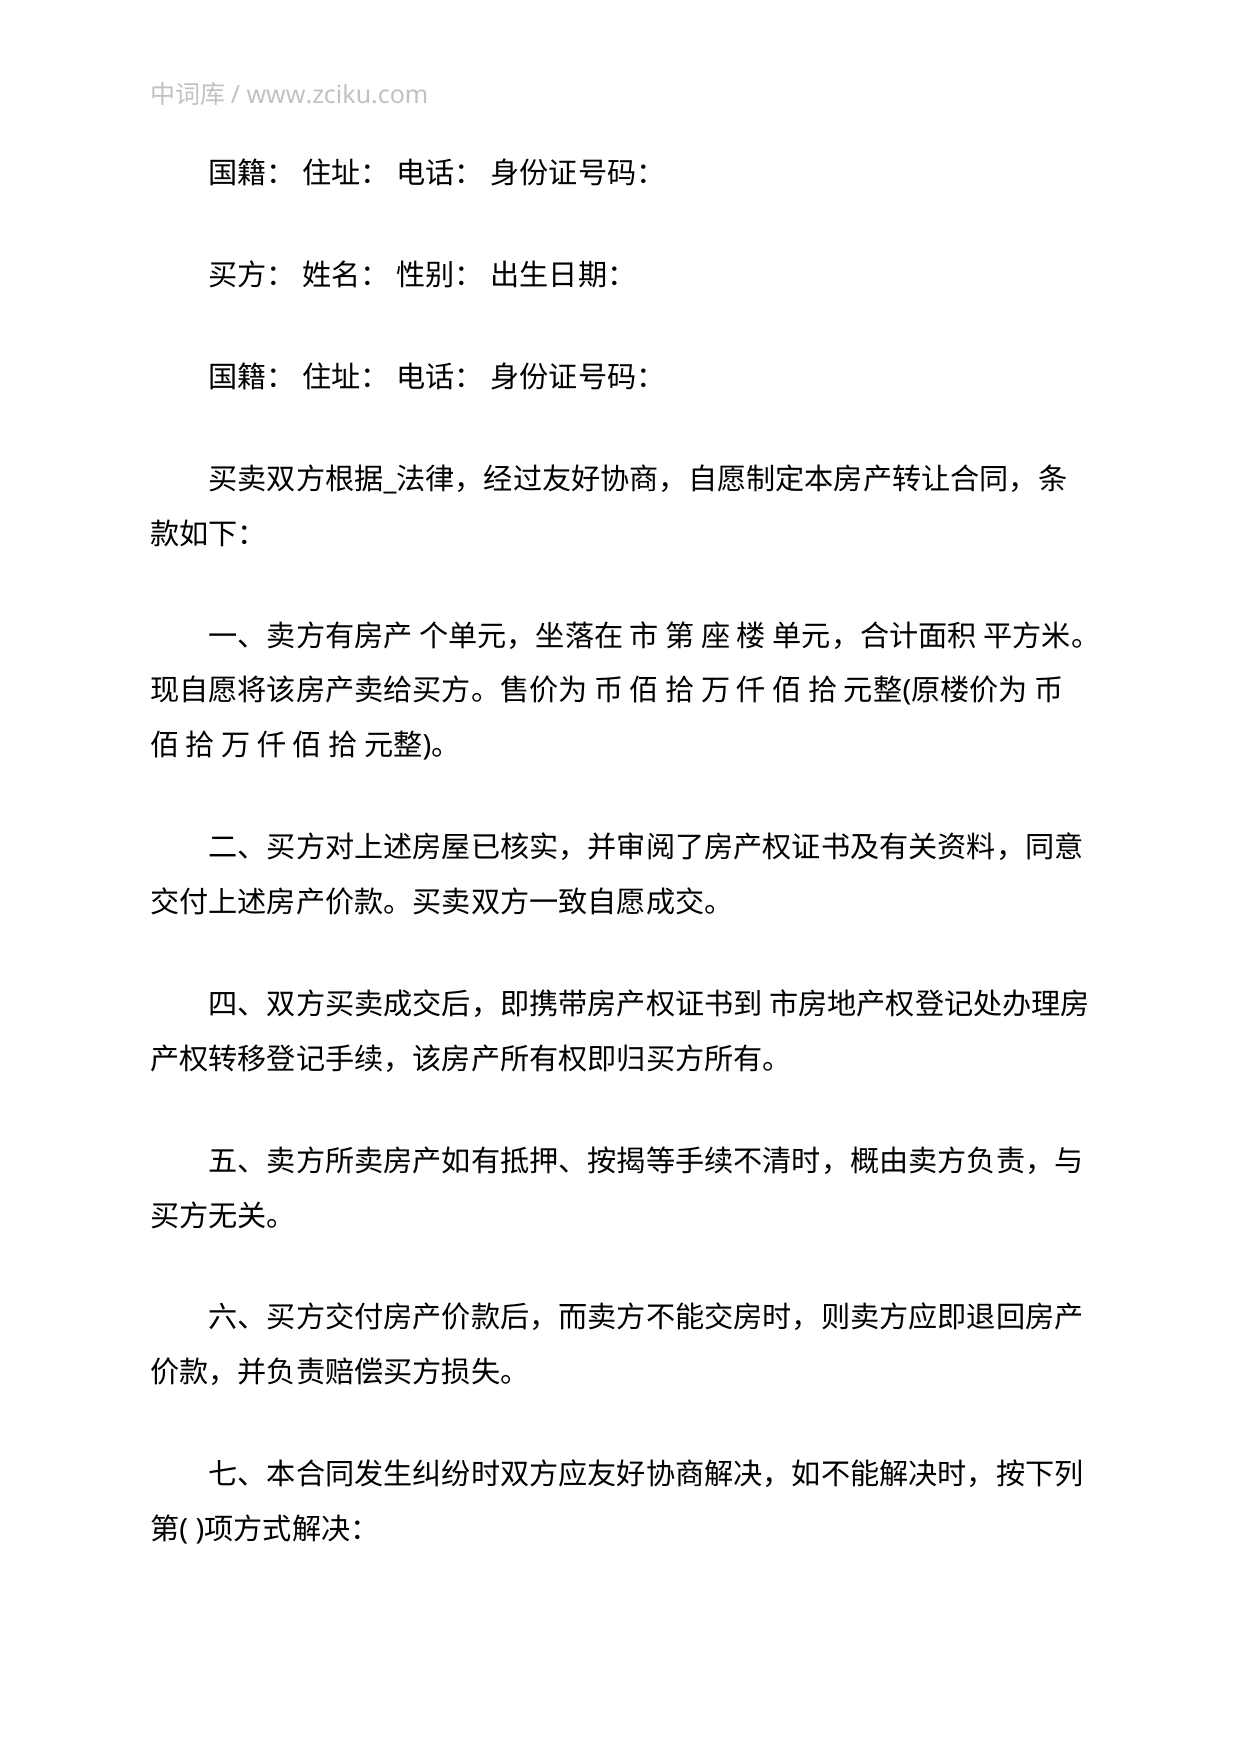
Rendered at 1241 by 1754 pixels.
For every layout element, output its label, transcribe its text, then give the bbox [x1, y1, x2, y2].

text 国籍： 住址： 电话： 身份证号码： [150, 150, 1090, 192]
text 七、本合同发生纠纷时双方应友好协商解决，如不能解决时，按下列第( )项方式解决： [150, 1451, 1090, 1548]
text 买卖双方根据_法律，经过友好协商，自愿制定本房产转让合同，条款如下： [150, 455, 1090, 553]
text 四、双方买卖成交后，即携带房产权证书到 市房地产权登记处办理房产权转移登记手续，该房产所有权即归买方所有。 [150, 981, 1090, 1078]
text 二、买方对上述房屋已核实，并审阅了房产权证书及有关资料，同意交付上述房产价款。买卖双方一致自愿成交。 [150, 824, 1090, 921]
text 国籍： 住址： 电话： 身份证号码： [150, 353, 1090, 396]
text 五、卖方所卖房产如有抵押、按揭等手续不清时，概由卖方负责，与买方无关。 [150, 1137, 1090, 1234]
text 买方： 姓名： 性别： 出生日期： [150, 252, 1090, 294]
text 一、卖方有房产 个单元，坐落在 市 第 座 楼 单元，合计面积 平方米。现自愿将该房产卖给买方。售价为 币 佰 拾 万 仟 佰 拾 元整(原楼价为 币 佰 拾 万 仟 佰 拾 元整)。 [150, 612, 1090, 764]
text 六、买方交付房产价款后，而卖方不能交房时，则卖方应即退回房产价款，并负责赔偿买方损失。 [150, 1294, 1090, 1391]
